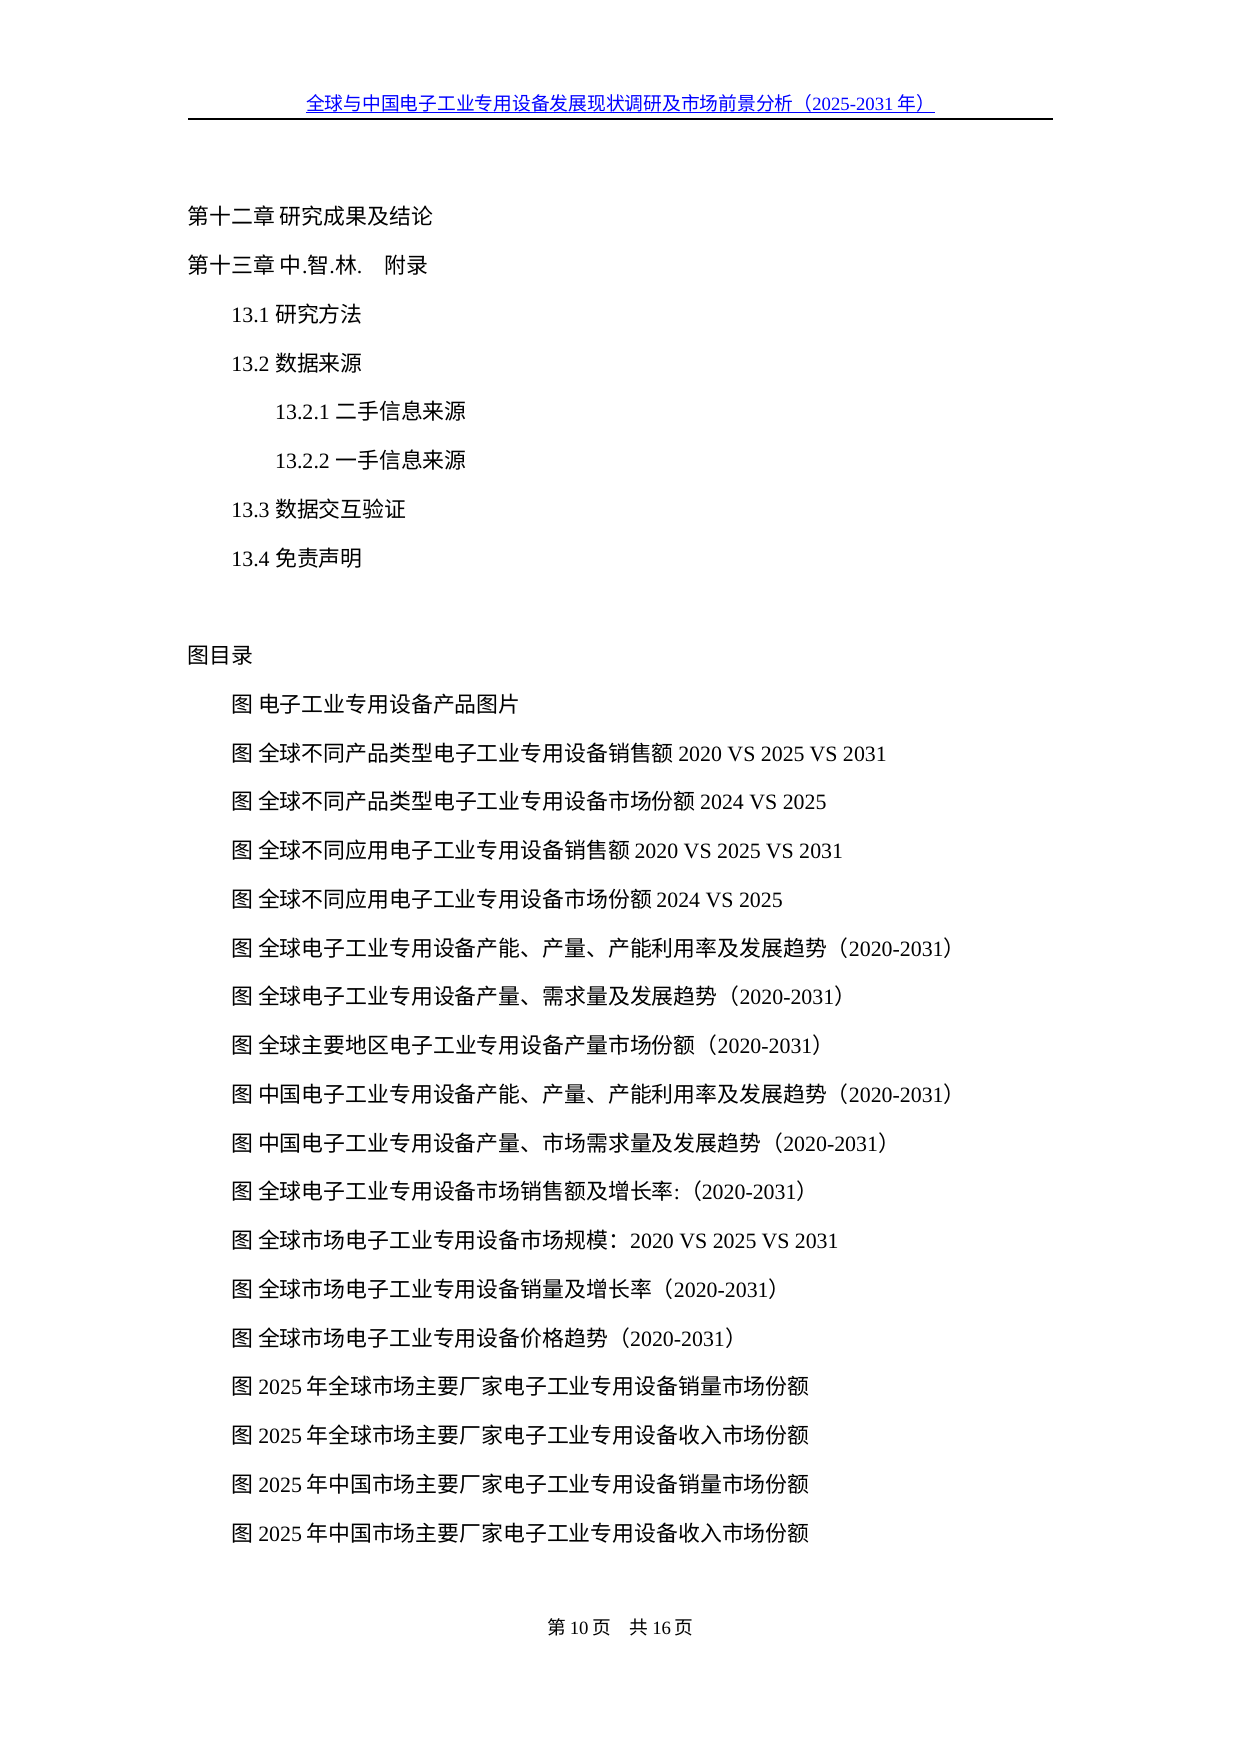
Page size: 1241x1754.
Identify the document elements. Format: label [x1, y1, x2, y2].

text [187, 150, 1053, 1548]
